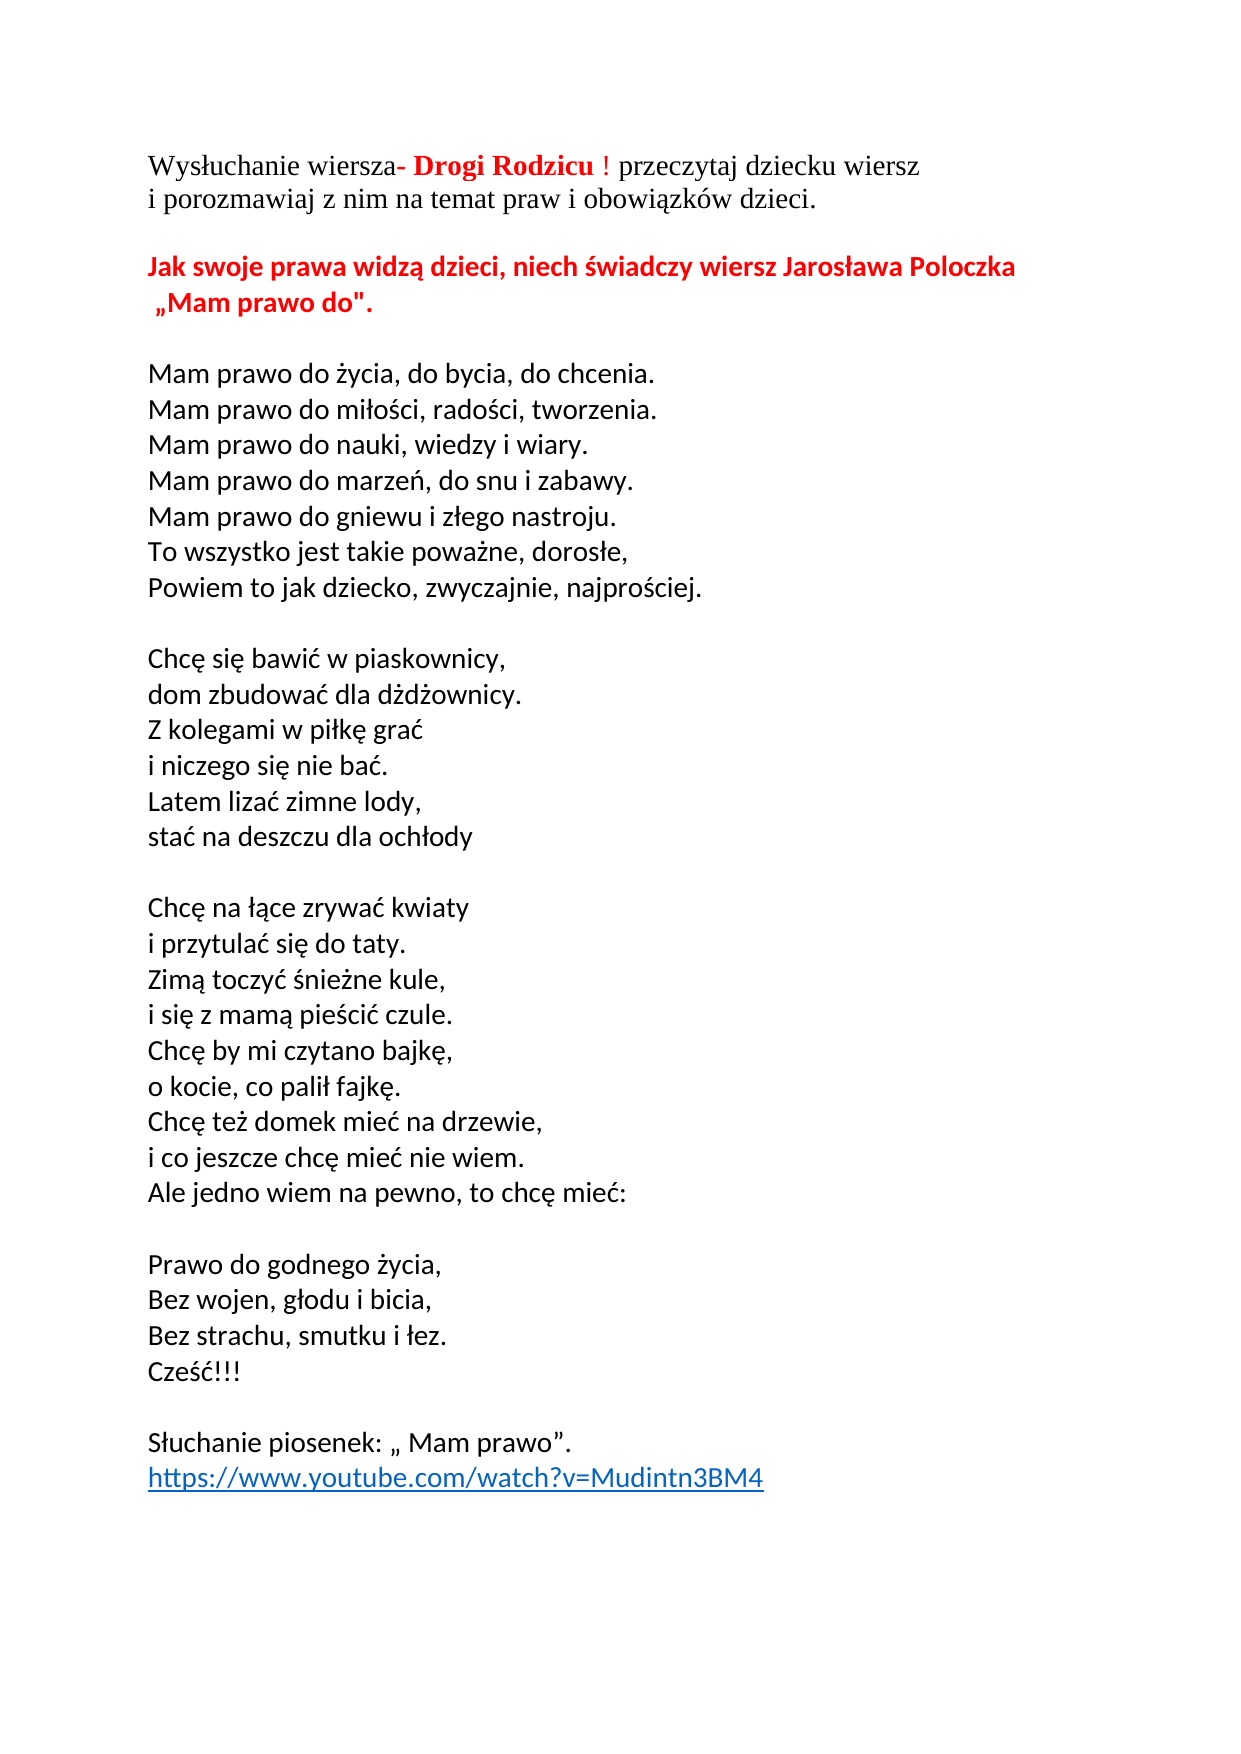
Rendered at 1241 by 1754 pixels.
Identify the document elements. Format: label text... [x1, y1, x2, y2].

text i przytulać się do taty. [148, 925, 1093, 961]
text Prawo do godnego życia, [148, 1246, 1093, 1281]
text Mam prawo do nauki, wiedzy i wiary. [148, 426, 1093, 462]
text i się z mamą pieścić czule. [148, 996, 1093, 1032]
text „Mam prawo do". [148, 284, 1093, 319]
text Chcę by mi czytano bajkę, [148, 1032, 1093, 1068]
text Mam prawo do życia, do bycia, do chcenia. [148, 355, 1093, 391]
text Ale jedno wiem na pewno, to chcę mieć: [148, 1174, 1093, 1210]
text Zimą toczyć śnieżne kule, [148, 961, 1093, 996]
text Z kolegami w piłkę grać [148, 711, 1093, 747]
text Wysłuchanie wiersza- Drogi Rodzicu ! przeczytaj dziecku wiersz i porozmawiaj z nim na temat praw i obowiązków dzieci. [817, 148, 1093, 215]
text Mam prawo do miłości, radości, tworzenia. [148, 391, 1093, 426]
text o kocie, co palił fajkę. [148, 1068, 1093, 1103]
text stać na deszczu dla ochłody [148, 818, 1093, 854]
text Mam prawo do gniewu i złego nastroju. [148, 498, 1093, 533]
text Bez wojen, głodu i bicia, [148, 1281, 1093, 1317]
text Latem lizać zimne lody, [148, 783, 1093, 818]
text i niczego się nie bać. [148, 747, 1093, 783]
text https://www.youtube.com/watch?v=Mudintn3BM4 [148, 1459, 1093, 1495]
text Chcę na łące zrywać kwiaty [148, 889, 1093, 925]
text To wszystko jest takie poważne, dorosłe, [148, 533, 1093, 569]
text Chcę się bawić w piaskownicy, [148, 640, 1093, 676]
text Chcę też domek mieć na drzewie, [148, 1103, 1093, 1139]
text Jak swoje prawa widzą dzieci, niech świadczy wiersz Jarosława Poloczka [148, 248, 1093, 284]
text Cześć!!! [148, 1353, 1093, 1388]
text Mam prawo do marzeń, do snu i zabawy. [148, 462, 1093, 498]
text i co jeszcze chcę mieć nie wiem. [148, 1139, 1093, 1174]
text dom zbudować dla dżdżownicy. [148, 676, 1093, 711]
text Słuchanie piosenek: „ Mam prawo”. [148, 1424, 1093, 1459]
text Bez strachu, smutku i łez. [148, 1317, 1093, 1353]
text Powiem to jak dziecko, zwyczajnie, najprościej. [148, 569, 1093, 604]
